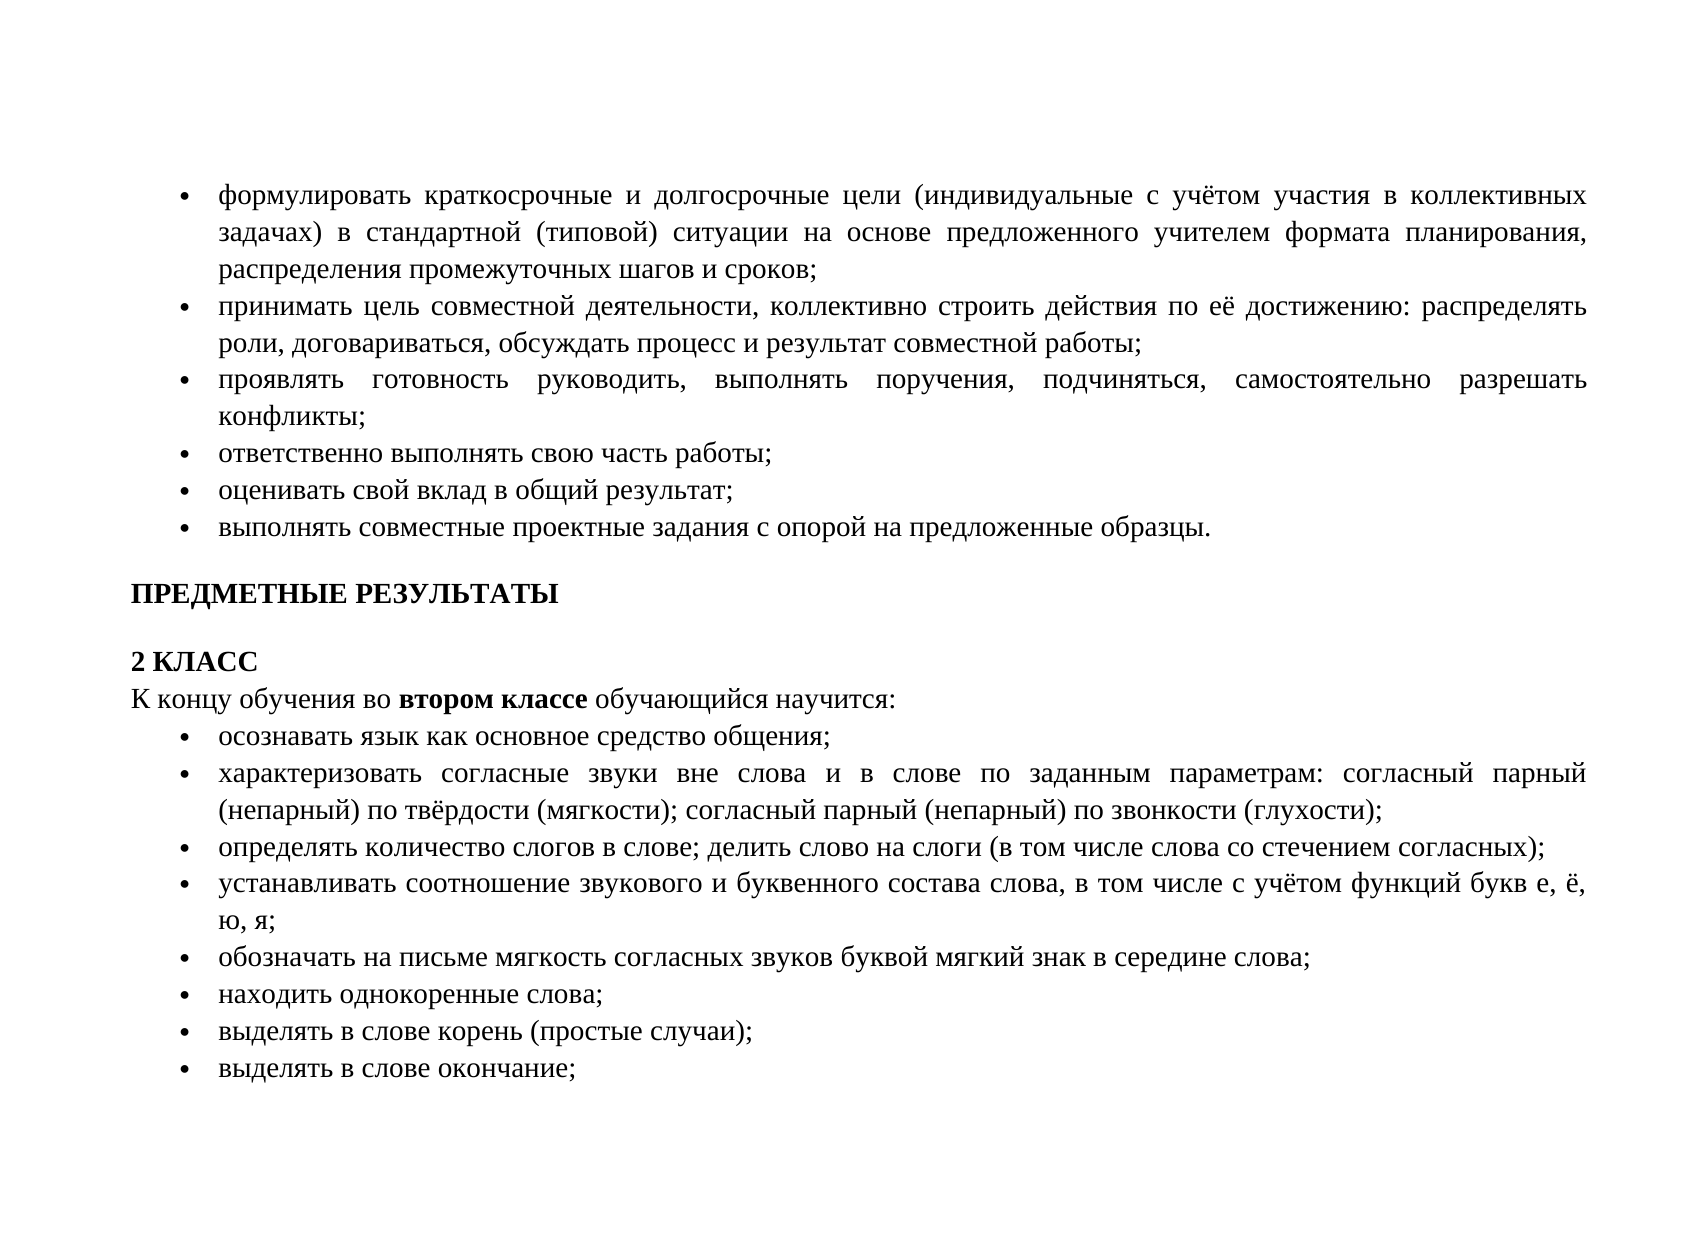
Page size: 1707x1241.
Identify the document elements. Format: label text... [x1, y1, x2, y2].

list обозначать на письме мягкость согласных звуков буквой мягкий знак в середине слова; [181, 939, 1588, 973]
text 2 КЛАСС [131, 644, 1588, 678]
list выполнять совместные проектные задания с опорой на предложенные образцы. [181, 509, 1588, 543]
list проявлять готовность руководить, выполнять поручения, подчиняться, самостоятельно разрешать конфликты; [181, 362, 1588, 432]
list оценивать свой вклад в общий результат; [181, 472, 1588, 506]
list выделять в слове окончание; [181, 1050, 1588, 1083]
list осознавать язык как основное средство общения; [181, 718, 1588, 752]
list выделять в слове корень (простые случаи); [181, 1013, 1588, 1047]
list принимать цель совместной деятельности, коллективно строить действия по её достижению: распределять роли, договариваться, обсуждать процесс и результат совместной работы; [181, 288, 1588, 358]
text К концу обучения во втором классе обучающийся научится: [131, 681, 1588, 715]
list характеризовать согласные звуки вне слова и в слове по заданным параметрам: согласный парный (непарный) по твёрдости (мягкости); согласный парный (непарный) по звонкости (глухости); [181, 755, 1588, 825]
list формулировать краткосрочные и долгосрочные цели (индивидуальные с учётом участия в коллективных задачах) в стандартной (типовой) ситуации на основе предложенного учителем формата планирования, распределения промежуточных шагов и сроков; [181, 177, 1588, 284]
list находить однокоренные слова; [181, 976, 1588, 1010]
list устанавливать соотношение звукового и буквенного состава слова, в том числе с учётом функций букв е, ё, ю, я; [181, 866, 1588, 936]
text ПРЕДМЕТНЫЕ РЕЗУЛЬТАТЫ [131, 577, 1588, 610]
list ответственно выполнять свою часть работы; [181, 435, 1588, 469]
list определять количество слогов в слове; делить слово на слоги (в том числе слова со стечением согласных); [181, 829, 1588, 862]
